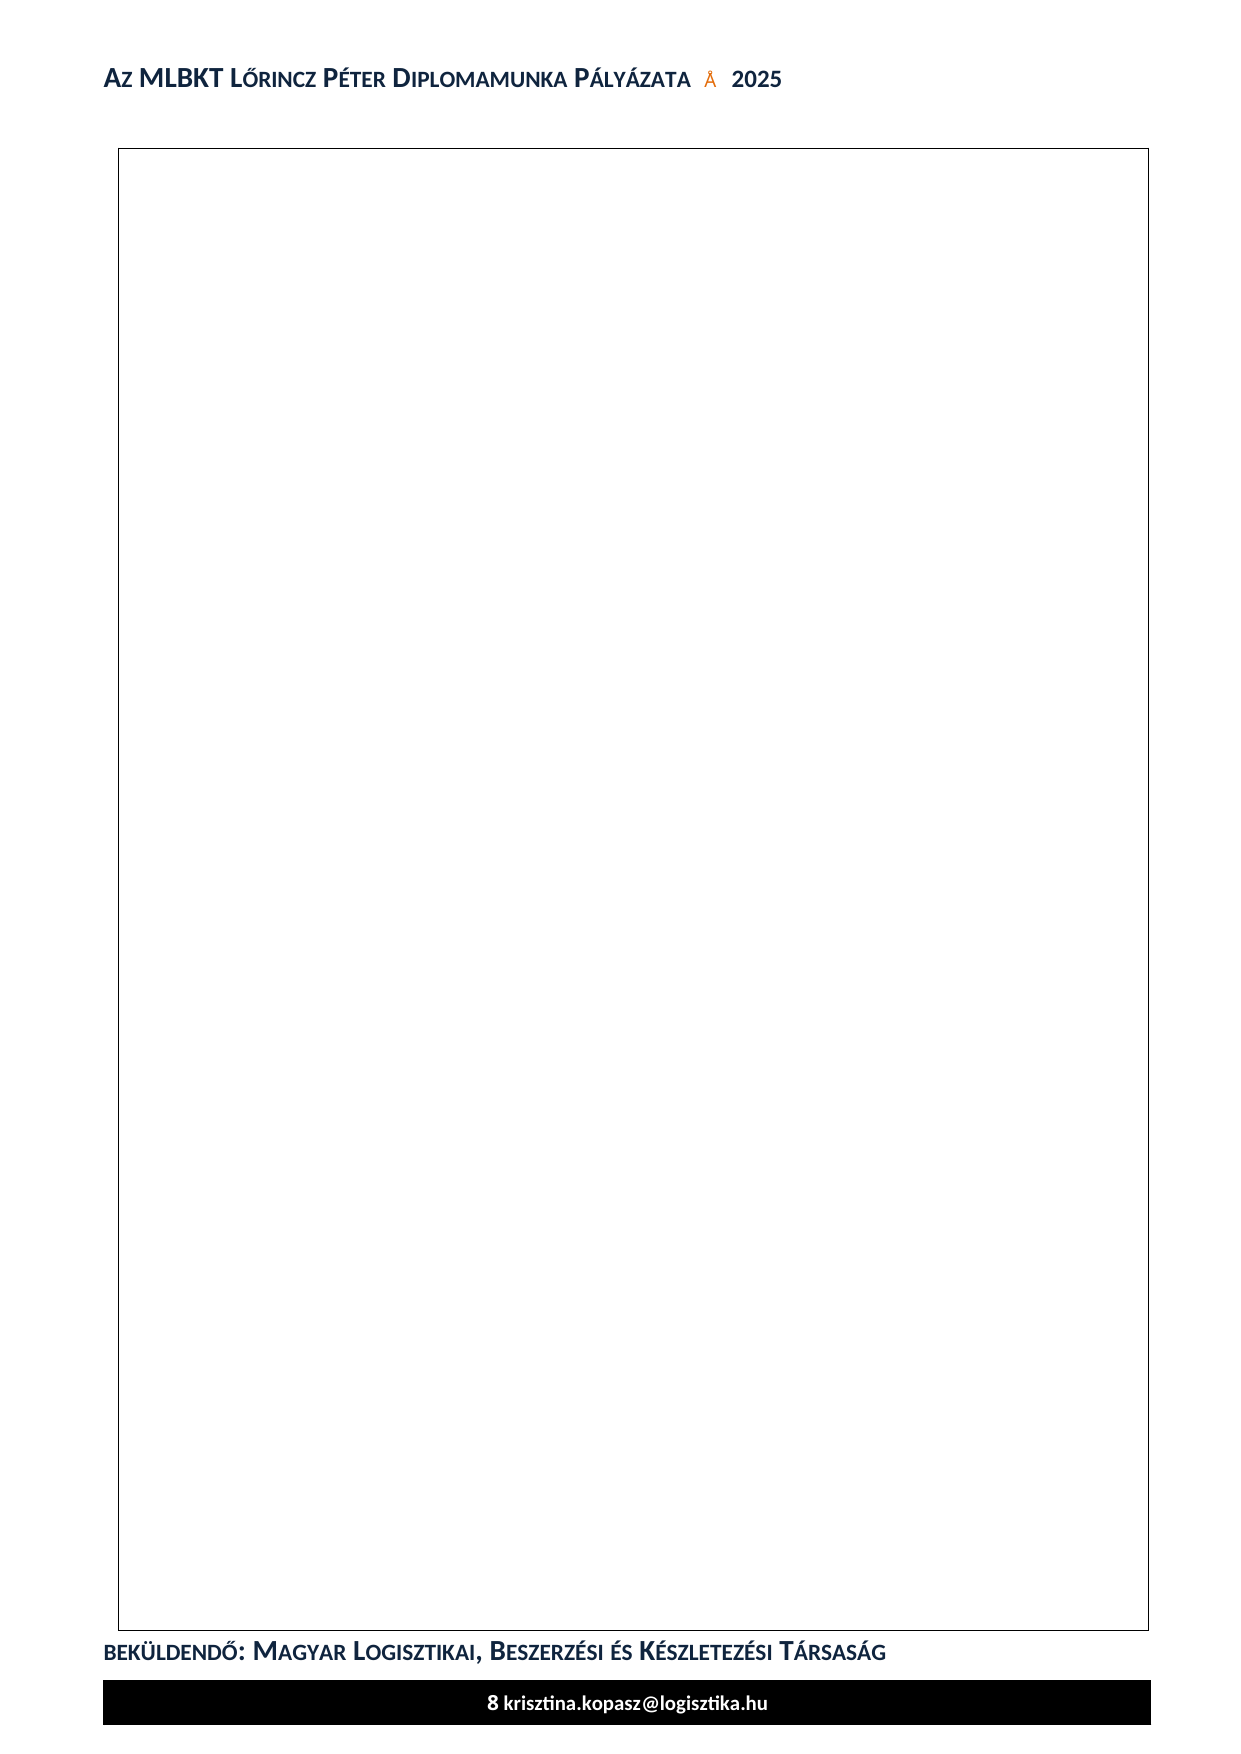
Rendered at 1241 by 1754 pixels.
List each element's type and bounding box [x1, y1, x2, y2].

table_cell [119, 149, 1148, 1630]
